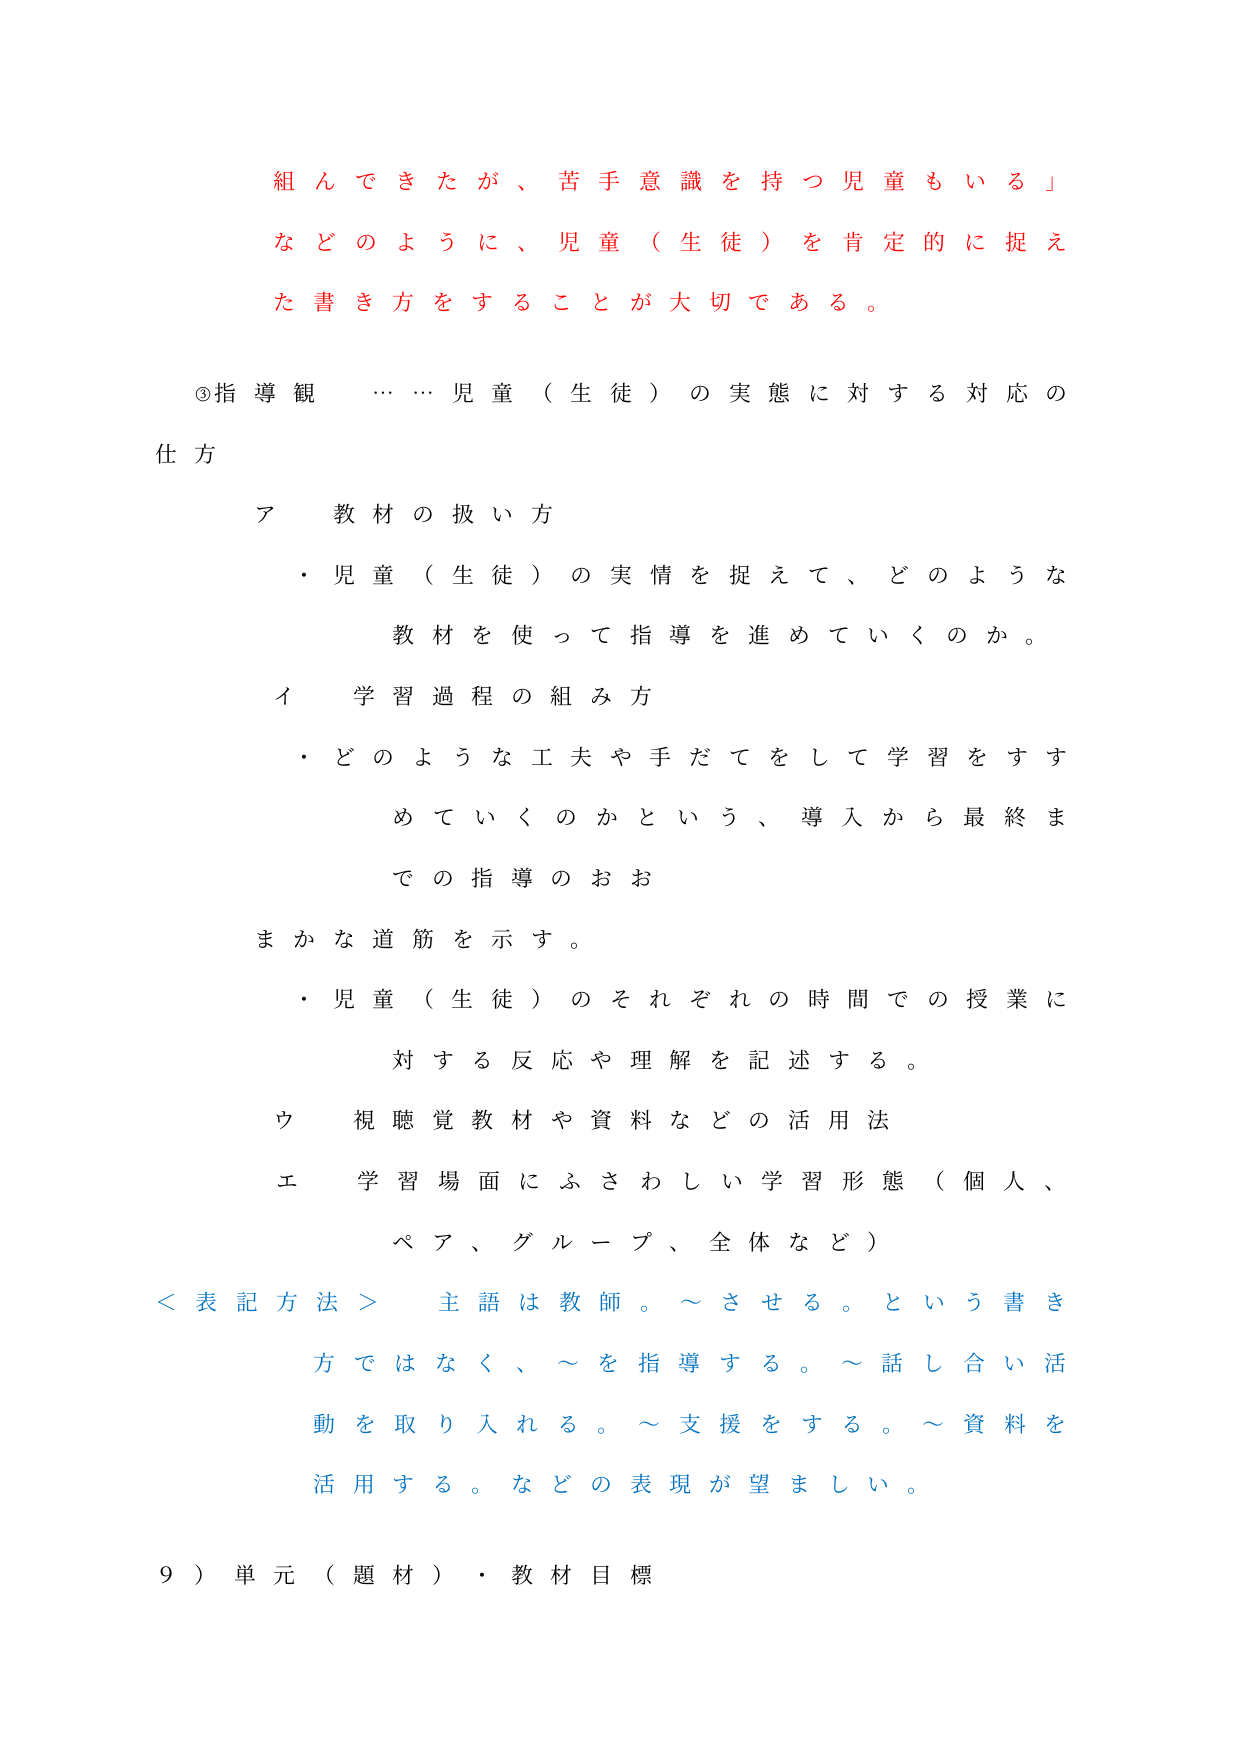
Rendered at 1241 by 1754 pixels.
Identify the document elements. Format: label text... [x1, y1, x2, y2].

text ・児童（生徒）の実情を捉えて、どのような教材を使って指導を進めていくのか。 [155, 543, 1085, 665]
text ９）単元（題材）・教材目標 [155, 1544, 1085, 1604]
text ア 教材の扱い方 [155, 483, 1085, 543]
text ・どのような工夫や手だてをして学習をすすめていくのかという、導入から最終までの指導のおお [155, 725, 1085, 907]
text まかな道筋を示す。 [234, 907, 1085, 968]
text ③指導観 ……児童（生徒）の実態に対する対応の仕方 [155, 362, 1085, 483]
text ・児童（生徒）のそれぞれの時間での授業に対する反応や理解を記述する。 [155, 968, 1085, 1089]
text ＜表記方法＞ 主語は教師。～させる。という書き方ではなく、～を指導する。～話し合い活動を取り入れる。～支援をする。～資料を活用する。などの表現が望ましい。 [155, 1271, 1085, 1513]
text ウ 視聴覚教材や資料などの活用法 [155, 1089, 1085, 1150]
text エ 学習場面にふさわしい学習形態（個人、ペア、グループ、全体など） [155, 1150, 1085, 1271]
text イ 学習過程の組み方 [155, 665, 1085, 725]
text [215, 149, 1085, 331]
